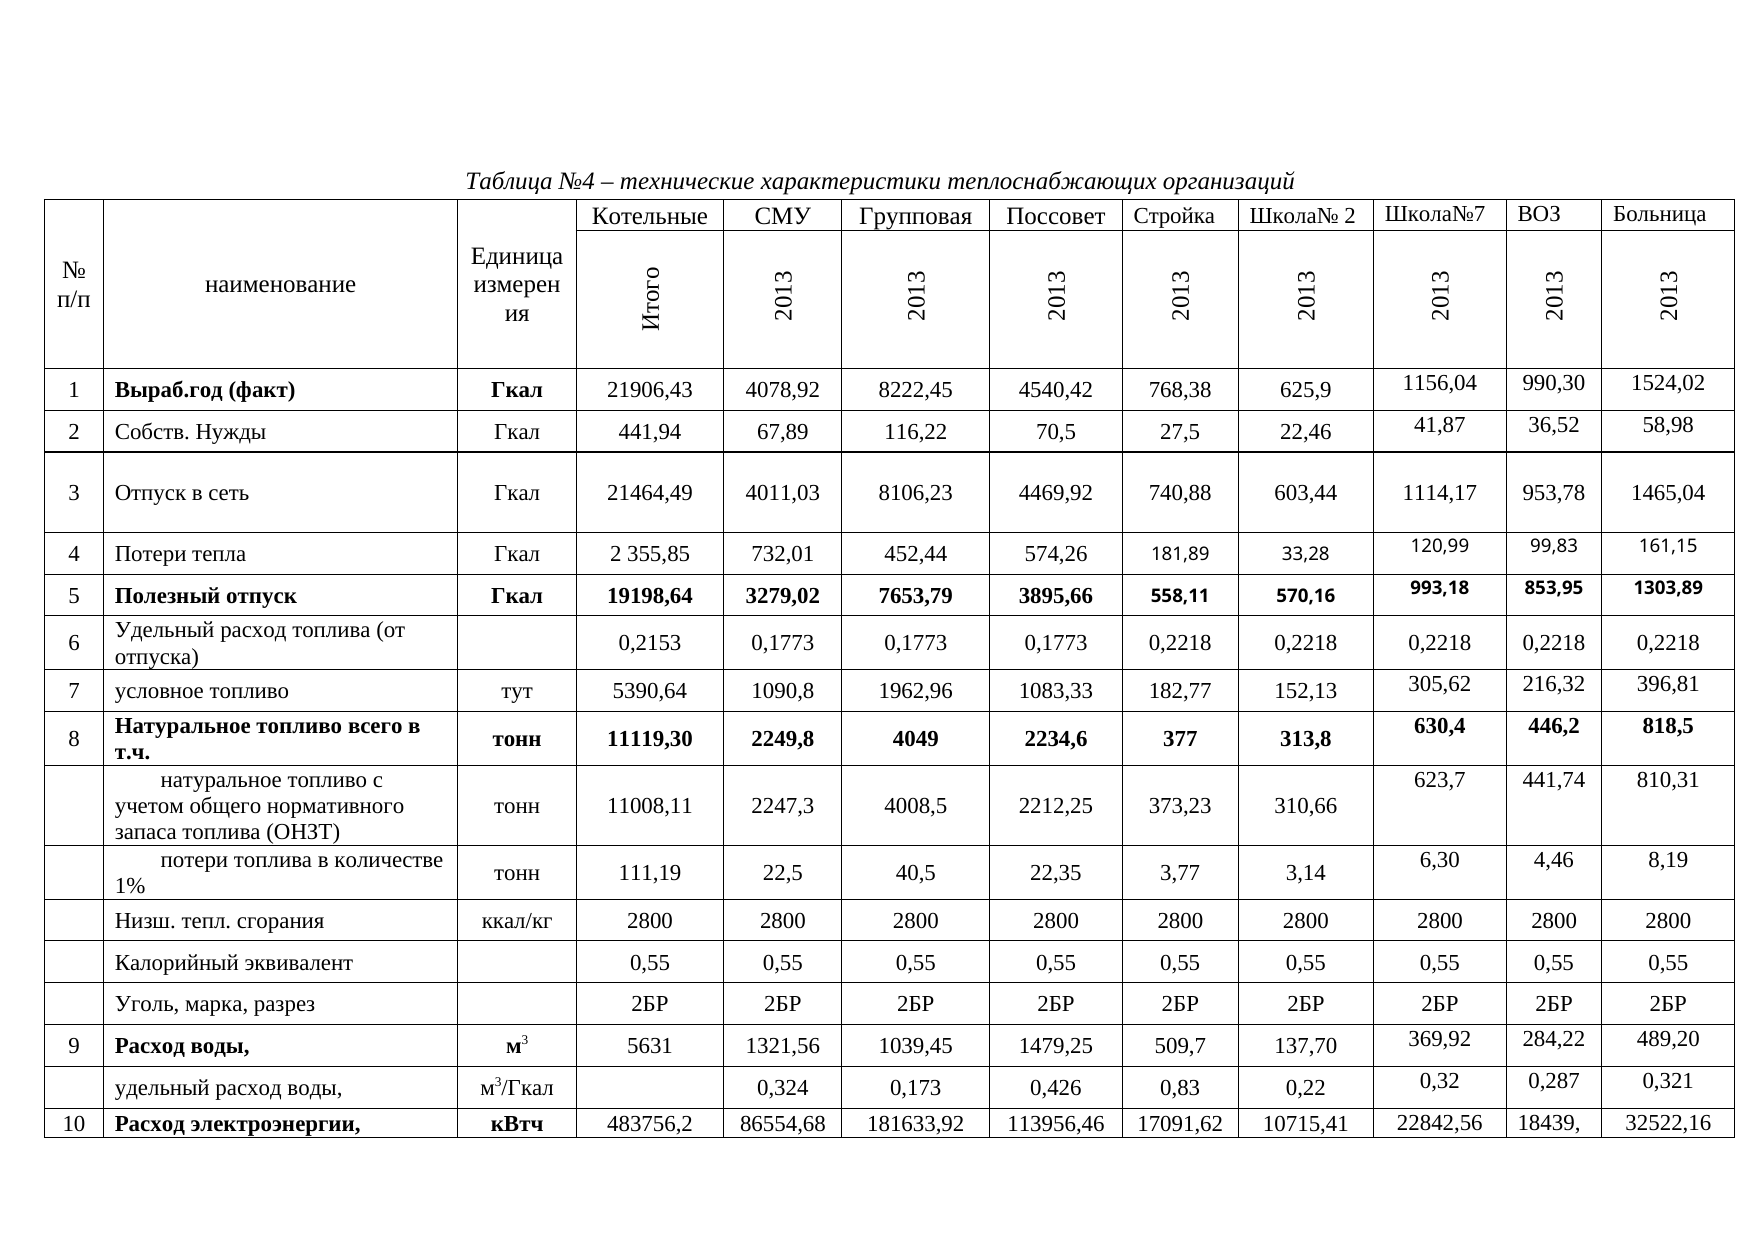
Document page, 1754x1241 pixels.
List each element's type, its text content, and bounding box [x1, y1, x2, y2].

table_cell 2013 [1507, 231, 1601, 368]
table_cell 558,11 [1123, 575, 1238, 615]
table_cell 2БР [577, 983, 723, 1024]
table_cell Гкал [458, 533, 576, 573]
table_cell 3 [45, 453, 103, 532]
table_cell [577, 1067, 723, 1108]
table_cell 67,89 [724, 411, 841, 451]
table_cell 22842,56 [1374, 1109, 1506, 1137]
table_cell 1479,25 [990, 1025, 1122, 1066]
table_cell 313,8 [1239, 712, 1373, 765]
table_cell 441,74 [1507, 766, 1601, 845]
table_cell натуральное топливо с учетом общего нормативного запаса топлива (ОНЗТ) [104, 766, 457, 845]
table_cell 0,2153 [577, 616, 723, 669]
table_cell 2013 [1602, 231, 1734, 368]
table_cell тут [458, 670, 576, 711]
table_cell 11119,30 [577, 712, 723, 765]
table_header наименование [104, 200, 457, 368]
table_cell 120,99 [1374, 533, 1506, 573]
table_cell 0,32 [1374, 1067, 1506, 1108]
table_cell 2212,25 [990, 766, 1122, 845]
table_cell 10715,41 [1239, 1109, 1373, 1137]
table_cell 446,2 [1507, 712, 1601, 765]
table_cell 0,1773 [842, 616, 989, 669]
table_cell 2013 [1239, 231, 1373, 368]
table_cell 18439,39 [1507, 1109, 1601, 1137]
table_cell 574,26 [990, 533, 1122, 573]
table_cell 3279,02 [724, 575, 841, 615]
table_cell 4078,92 [724, 369, 841, 409]
table_cell 2БР [1239, 983, 1373, 1024]
table_cell 0,2218 [1239, 616, 1373, 669]
table_cell 2800 [842, 900, 989, 940]
table_cell 216,32 [1507, 670, 1601, 711]
table_header Поссовет [990, 200, 1122, 230]
table_cell Выраб.год (факт) [104, 369, 457, 409]
table_cell 2БР [724, 983, 841, 1024]
table_cell 2800 [1507, 900, 1601, 940]
table_cell 0,2218 [1602, 616, 1734, 669]
table_cell тонн [458, 846, 576, 898]
table_cell Расход воды, [104, 1025, 457, 1066]
table_header Стройка [1123, 200, 1238, 230]
table_cell Уголь, марка, разрез [104, 983, 457, 1024]
table_cell Гкал [458, 575, 576, 615]
table_cell 3,77 [1123, 846, 1238, 898]
table_cell 768,38 [1123, 369, 1238, 409]
table_cell 0,2218 [1374, 616, 1506, 669]
table_cell 810,31 [1602, 766, 1734, 845]
table_cell 3895,66 [990, 575, 1122, 615]
table_cell 0,173 [842, 1067, 989, 1108]
table_cell 0,55 [577, 941, 723, 982]
table_cell 4 [45, 533, 103, 573]
table_cell тонн [458, 766, 576, 845]
table_cell 7653,79 [842, 575, 989, 615]
table_cell 137,70 [1239, 1025, 1373, 1066]
table_cell 2800 [724, 900, 841, 940]
table_cell Полезный отпуск [104, 575, 457, 615]
table_cell 1039,45 [842, 1025, 989, 1066]
table_cell 369,92 [1374, 1025, 1506, 1066]
table_cell 0,55 [724, 941, 841, 982]
table_cell Итого [577, 231, 723, 368]
table_cell 483756,2 [577, 1109, 723, 1137]
table_cell 2247,3 [724, 766, 841, 845]
table_header Котельные [577, 200, 723, 230]
table_cell 1962,96 [842, 670, 989, 711]
table_cell 2 355,85 [577, 533, 723, 573]
table_cell 1090,8 [724, 670, 841, 711]
table_cell 623,7 [1374, 766, 1506, 845]
table_cell 993,18 [1374, 575, 1506, 615]
table_cell 27,5 [1123, 411, 1238, 451]
table_cell 5631 [577, 1025, 723, 1066]
table_cell 0,55 [1123, 941, 1238, 982]
table_cell Низш. тепл. сгорания [104, 900, 457, 940]
table_cell 2234,6 [990, 712, 1122, 765]
table_cell 2БР [990, 983, 1122, 1024]
table_cell 732,01 [724, 533, 841, 573]
table_cell 2013 [724, 231, 841, 368]
table_cell 0,287 [1507, 1067, 1601, 1108]
table_cell кВтч [458, 1109, 576, 1137]
table_header ВОЗ [1507, 200, 1601, 230]
table_cell 2800 [1123, 900, 1238, 940]
table_cell 113956,46 [990, 1109, 1122, 1137]
table_cell 181633,92 [842, 1109, 989, 1137]
table_cell потери топлива в количестве 1% [104, 846, 457, 898]
table_cell 2249,8 [724, 712, 841, 765]
table_cell 2БР [1123, 983, 1238, 1024]
table_cell 373,23 [1123, 766, 1238, 845]
table_cell 58,98 [1602, 411, 1734, 451]
table_cell 161,15 [1602, 533, 1734, 573]
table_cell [104, 1109, 457, 1137]
table_cell 5 [45, 575, 103, 615]
table_cell 8,19 [1602, 846, 1734, 898]
table_cell 2013 [842, 231, 989, 368]
table_cell 6,30 [1374, 846, 1506, 898]
table_cell 8 [45, 712, 103, 765]
table_cell [458, 616, 576, 669]
table_cell 0,55 [1374, 941, 1506, 982]
table_cell 8222,45 [842, 369, 989, 409]
table_cell Гкал [458, 453, 576, 532]
table_cell 305,62 [1374, 670, 1506, 711]
table_cell 33,28 [1239, 533, 1373, 573]
table_cell 452,44 [842, 533, 989, 573]
table_cell 2800 [990, 900, 1122, 940]
table_cell 4469,92 [990, 453, 1122, 532]
table_cell 396,81 [1602, 670, 1734, 711]
table_cell 0,55 [842, 941, 989, 982]
table_cell 4011,03 [724, 453, 841, 532]
table_cell [458, 941, 576, 982]
table_cell 2013 [990, 231, 1122, 368]
table_cell 284,22 [1507, 1025, 1601, 1066]
table_cell 630,4 [1374, 712, 1506, 765]
table_cell 22,5 [724, 846, 841, 898]
table_cell 0,55 [1239, 941, 1373, 982]
table_cell Гкал [458, 369, 576, 409]
table_cell 17091,62 [1123, 1109, 1238, 1137]
table_cell 2800 [577, 900, 723, 940]
table_cell 2800 [1602, 900, 1734, 940]
table_cell 22,46 [1239, 411, 1373, 451]
table_cell 0,426 [990, 1067, 1122, 1108]
table_header Групповая [842, 200, 989, 230]
table_cell 40,5 [842, 846, 989, 898]
table_cell 4008,5 [842, 766, 989, 845]
table_header Единица измерения [458, 200, 576, 368]
table_cell Отпуск в сеть [104, 453, 457, 532]
table_cell 182,77 [1123, 670, 1238, 711]
table_cell 853,95 [1507, 575, 1601, 615]
table_cell 0,55 [1602, 941, 1734, 982]
table_cell 0,2218 [1507, 616, 1601, 669]
table_header № п/п [45, 200, 103, 368]
table_cell 0,22 [1239, 1067, 1373, 1108]
table_cell 1083,33 [990, 670, 1122, 711]
table_cell 36,52 [1507, 411, 1601, 451]
table_cell 1303,89 [1602, 575, 1734, 615]
table_cell 4049 [842, 712, 989, 765]
table_cell 116,22 [842, 411, 989, 451]
table_cell 0,2218 [1123, 616, 1238, 669]
table_cell 111,19 [577, 846, 723, 898]
table_cell 2013 [1123, 231, 1238, 368]
table_cell 0,1773 [724, 616, 841, 669]
table_cell 570,16 [1239, 575, 1373, 615]
table_cell 310,66 [1239, 766, 1373, 845]
table_cell 489,20 [1602, 1025, 1734, 1066]
table_cell 6 [45, 616, 103, 669]
table_cell [45, 983, 103, 1024]
table_cell 2800 [1239, 900, 1373, 940]
table_cell 2 [45, 411, 103, 451]
table_cell 0,55 [1507, 941, 1601, 982]
table_cell 9 [45, 1025, 103, 1066]
table_cell 1 [45, 369, 103, 409]
table_cell Калорийный эквивалент [104, 941, 457, 982]
table_cell [45, 846, 103, 898]
table_cell 21464,49 [577, 453, 723, 532]
table_cell 19198,64 [577, 575, 723, 615]
table_cell 2БР [1507, 983, 1601, 1024]
table_cell 41,87 [1374, 411, 1506, 451]
table_cell м3/Гкал [458, 1067, 576, 1108]
table_cell 181,89 [1123, 533, 1238, 573]
table_cell 509,7 [1123, 1025, 1238, 1066]
table_cell 99,83 [1507, 533, 1601, 573]
table_cell 8106,23 [842, 453, 989, 532]
table_cell 377 [1123, 712, 1238, 765]
table_cell 21906,43 [577, 369, 723, 409]
table_cell [45, 900, 103, 940]
table_cell [458, 983, 576, 1024]
table_cell 1524,02 [1602, 369, 1734, 409]
table_cell 0,324 [724, 1067, 841, 1108]
table_cell 5390,64 [577, 670, 723, 711]
table_cell Удельный расход топлива (от отпуска) [104, 616, 457, 669]
table_cell 2БР [1602, 983, 1734, 1024]
table_cell [45, 766, 103, 845]
table_cell 4540,42 [990, 369, 1122, 409]
table_cell 1321,56 [724, 1025, 841, 1066]
table_cell 1156,04 [1374, 369, 1506, 409]
table_cell Гкал [458, 411, 576, 451]
table_header Школа№7 [1374, 200, 1506, 230]
table_cell тонн [458, 712, 576, 765]
table_cell 152,13 [1239, 670, 1373, 711]
table_cell 0,321 [1602, 1067, 1734, 1108]
table_cell 0,83 [1123, 1067, 1238, 1108]
table_cell [45, 1067, 103, 1108]
table_cell удельный расход воды, [104, 1067, 457, 1108]
table_cell 2БР [1374, 983, 1506, 1024]
table_cell 86554,68 [724, 1109, 841, 1137]
table_cell Потери тепла [104, 533, 457, 573]
table_cell Собств. Нужды [104, 411, 457, 451]
table_header Школа№ 2 [1239, 200, 1373, 230]
table_cell 0,1773 [990, 616, 1122, 669]
table_cell 22,35 [990, 846, 1122, 898]
table_cell 11008,11 [577, 766, 723, 845]
table_header СМУ [724, 200, 841, 230]
table_cell 1465,04 [1602, 453, 1734, 532]
table_cell м3 [458, 1025, 576, 1066]
table_cell 0,55 [990, 941, 1122, 982]
table_cell 603,44 [1239, 453, 1373, 532]
table_cell 953,78 [1507, 453, 1601, 532]
table_cell 4,46 [1507, 846, 1601, 898]
table_cell 70,5 [990, 411, 1122, 451]
table_cell условное топливо [104, 670, 457, 711]
table_cell 3,14 [1239, 846, 1373, 898]
table_cell ккал/кг [458, 900, 576, 940]
table_cell 740,88 [1123, 453, 1238, 532]
table_cell 2БР [842, 983, 989, 1024]
table_cell 818,5 [1602, 712, 1734, 765]
table_header Больница [1602, 200, 1734, 230]
table_cell [45, 941, 103, 982]
table_cell 7 [45, 670, 103, 711]
table_cell Натуральное топливо всего в т.ч. [104, 712, 457, 765]
table_cell 625,9 [1239, 369, 1373, 409]
table_cell 2013 [1374, 231, 1506, 368]
table_cell 1114,17 [1374, 453, 1506, 532]
table_cell 10 [45, 1109, 103, 1137]
table_cell 32522,16 [1602, 1109, 1734, 1137]
text Таблица №4 – технические характеристики теплоснабжающих организаций [118, 150, 1642, 199]
table_cell 990,30 [1507, 369, 1601, 409]
table_cell 2800 [1374, 900, 1506, 940]
table_cell 441,94 [577, 411, 723, 451]
